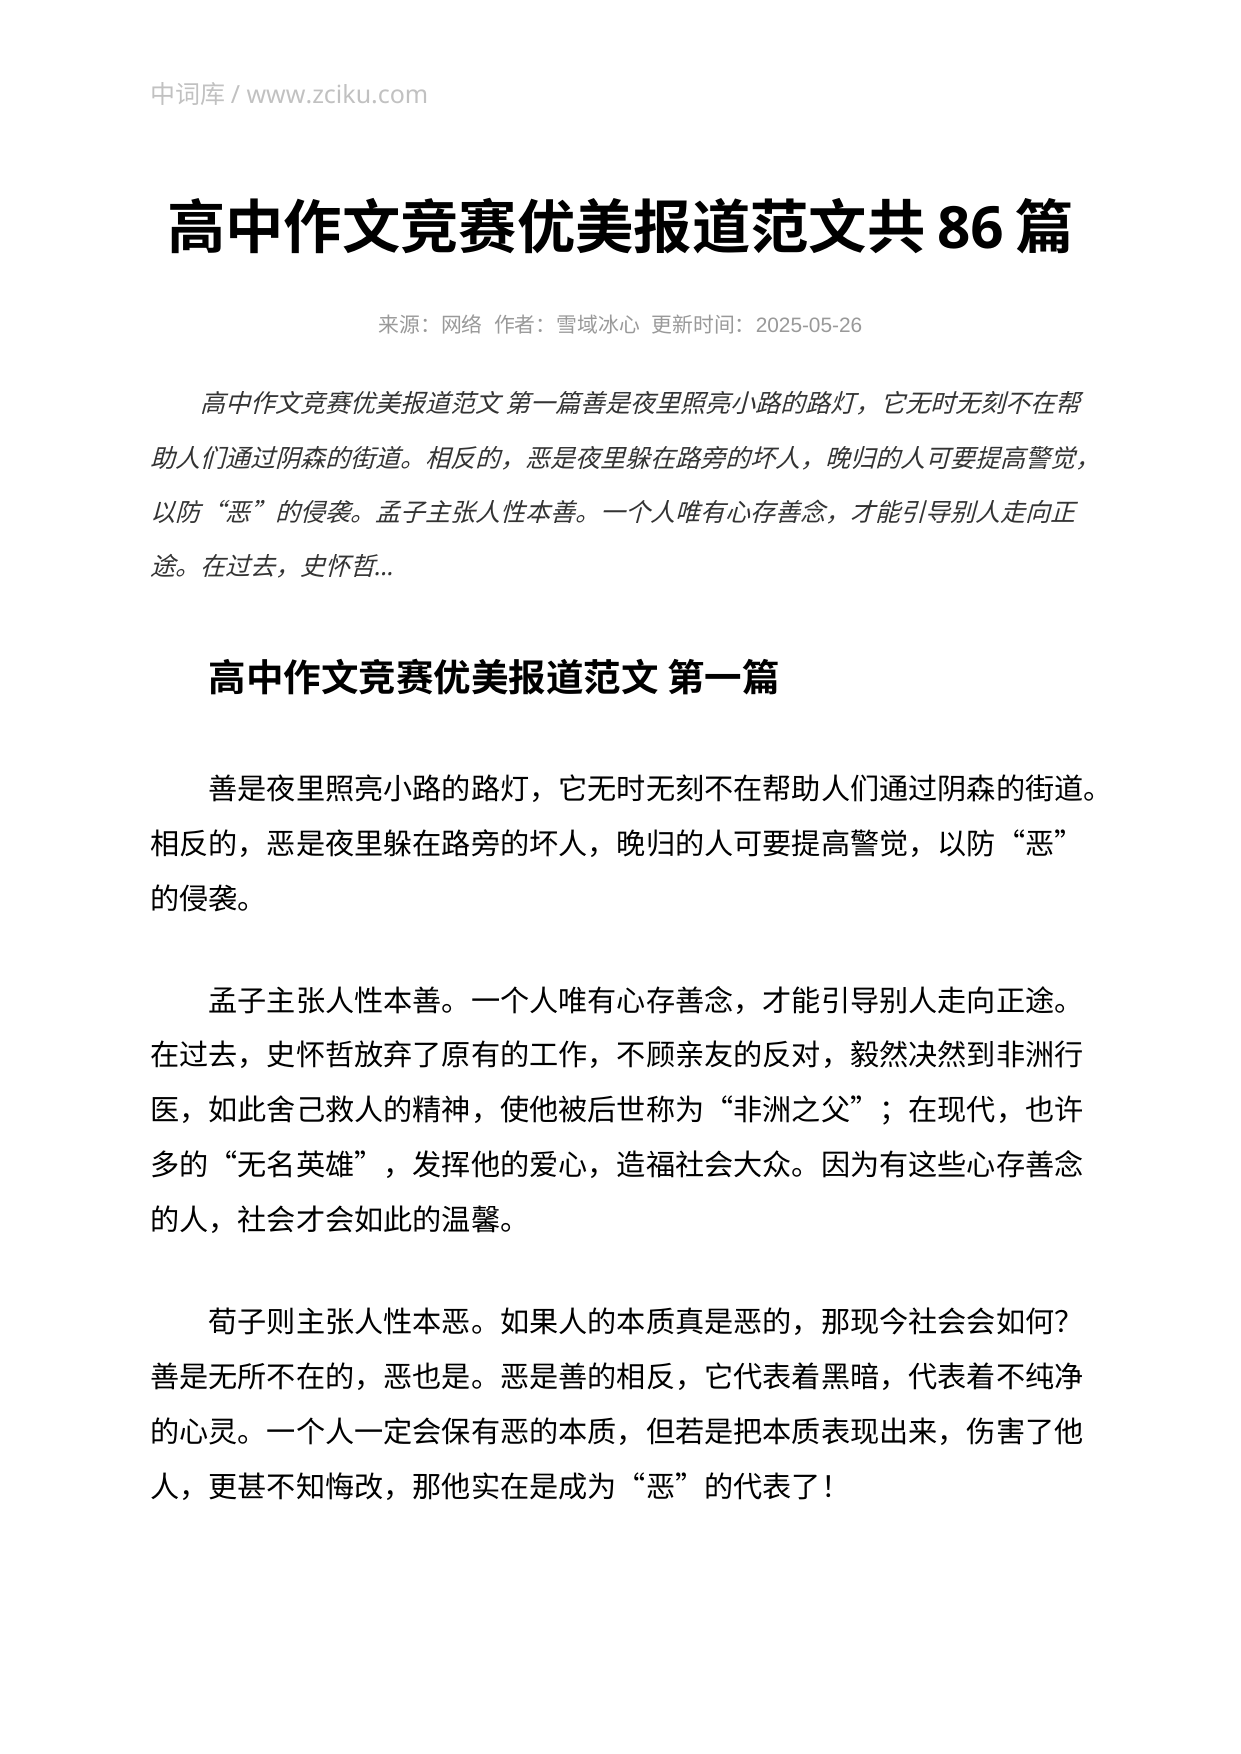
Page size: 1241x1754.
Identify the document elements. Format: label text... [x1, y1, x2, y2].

text 高中作文竞赛优美报道范文 第一篇善是夜里照亮小路的路灯，它无时无刻不在帮助人们通过阴森的街道。相反的，恶是夜里躲在路旁的坏人，晚归的人可要提高警觉，以防“恶”的侵袭。孟子主张人性本善。一个人唯有心存善念，才能引导别人走向正途。在过去，史怀哲... [150, 384, 1090, 583]
text 孟子主张人性本善。一个人唯有心存善念，才能引导别人走向正途。在过去，史怀哲放弃了原有的工作，不顾亲友的反对，毅然决然到非洲行医，如此舍己救人的精神，使他被后世称为“非洲之父”；在现代，也许多的“无名英雄”，发挥他的爱心，造福社会大众。因为有这些心存善念的人，社会才会如此的温馨。 [150, 977, 1090, 1239]
subtitle 高中作文竞赛优美报道范文共86篇 [150, 181, 1090, 266]
text 荀子则主张人性本恶。如果人的本质真是恶的，那现今社会会如何？善是无所不在的，恶也是。恶是善的相反，它代表着黑暗，代表着不纯净的心灵。一个人一定会保有恶的本质，但若是把本质表现出来，伤害了他人，更甚不知悔改，那他实在是成为“恶”的代表了！ [150, 1298, 1090, 1505]
text 来源：网络 作者：雪域冰心 更新时间：2025-05-26 [150, 313, 1090, 337]
text 善是夜里照亮小路的路灯，它无时无刻不在帮助人们通过阴森的街道。相反的，恶是夜里躲在路旁的坏人，晚归的人可要提高警觉，以防“恶”的侵袭。 [150, 766, 1090, 918]
text 高中作文竞赛优美报道范文 第一篇 [150, 648, 1090, 702]
